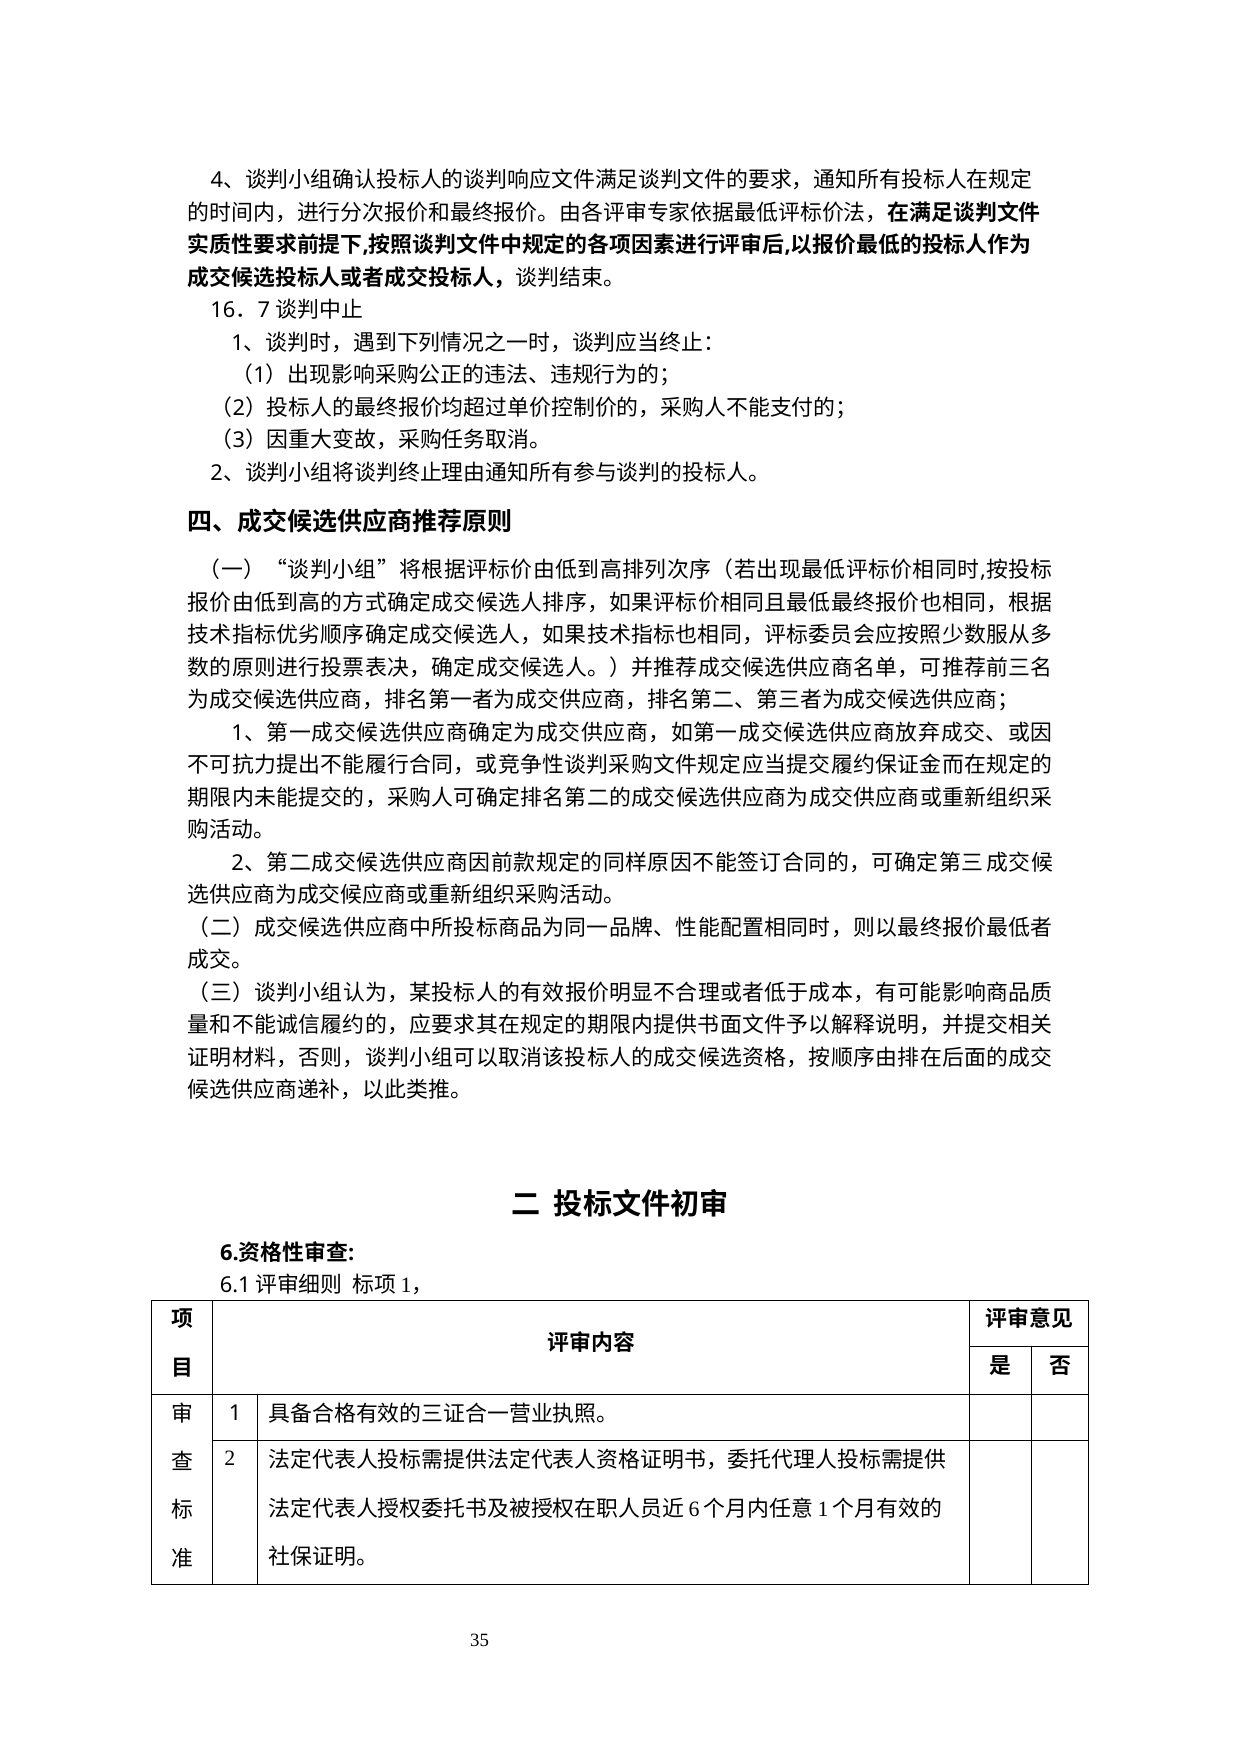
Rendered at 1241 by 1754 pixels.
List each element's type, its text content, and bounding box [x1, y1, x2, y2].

table_cell 法定代表人投标需提供法定代表人资格证明书，委托代理人投标需提供法定代表人授权委托书及被授权在职人员近6个月内任意1个月有效的社保证明。 [258, 1441, 969, 1584]
table_cell 审 查 标 准 (适 用 于 资 格 后 审) [152, 1395, 212, 1584]
text 四、成交候选供应商推荐原则 [187, 487, 1053, 552]
text （三）谈判小组认为，某投标人的有效报价明显不合理或者低于成本，有可能影响商品质量和不能诚信履约的，应要求其在规定的期限内提供书面文件予以解释说明，并提交相关证明材料，否则，谈判小组可以取消该投标人的成交候选资格，按顺序由排在后面的成交候选供应商递补，以此类推。 [187, 974, 1053, 1104]
text （一）“谈判小组”将根据评标价由低到高排列次序（若出现最低评标价相同时,按投标报价由低到高的方式确定成交候选人排序，如果评标价相同且最低最终报价也相同，根据技术指标优劣顺序确定成交候选人‌，如果技术指标也相同，评标委员会应按照少数服从多数的原则进行投票表决，确定成交候选人。）并推荐成交候选供应商名单，可推荐前三名为成交候选供应商，排名第一者为成交供应商，排名第二、第三者为成交候选供应商； [187, 552, 1053, 714]
table_cell 1 [213, 1395, 257, 1440]
text 4、谈判小组确认投标人的谈判响应文件满足谈判文件的要求，通知所有投标人在规定的时间内，进行分次报价和最终报价。由各评审专家依据最低评标价法，在满足谈判文件实质性要求前提下,按照谈判文件中规定的各项因素进行评审后,以报价最低的投标人作为成交候选投标人或者成交投标人，谈判结束。 [187, 162, 1053, 292]
text 2、第二成交候选供应商因前款规定的同样原因不能签订合同的，可确定第三成交候选供应商为成交候应商或重新组织采购活动。 [187, 844, 1053, 909]
table_header 评审意见 [970, 1301, 1088, 1346]
table_cell [1032, 1441, 1088, 1584]
text （2）投标人的最终报价均超过单价控制价的，采购人不能支付的； [187, 389, 1053, 422]
table_header 评审内容 [213, 1301, 969, 1394]
table_cell [970, 1441, 1031, 1584]
table_cell [1032, 1395, 1088, 1440]
text 1、谈判时，遇到下列情况之一时，谈判应当终止： [187, 324, 1053, 357]
table_cell 是 [970, 1347, 1031, 1394]
table_cell 否 [1032, 1347, 1088, 1394]
text 6.资格性审查: [187, 1234, 1053, 1267]
text （1）出现影响采购公正的违法、违规行为的； [187, 357, 1053, 389]
table_cell 具备合格有效的三证合一营业执照。 [258, 1395, 969, 1440]
table_cell [970, 1395, 1031, 1440]
text 2、谈判小组将谈判终止理由通知所有参与谈判的投标人。 [187, 454, 1053, 487]
text （二）成交候选供应商中所投标商品为同一品牌、性能配置相同时，则以最终报价最低者成交。 [187, 909, 1053, 974]
table_header 项目 [152, 1301, 212, 1394]
text 二 投标文件初审 [187, 1169, 1053, 1234]
text （3）因重大变故，采购任务取消。 [187, 422, 1053, 454]
table_cell 2 [213, 1441, 257, 1584]
text 6.1评审细则 标项1， [187, 1267, 1053, 1299]
text 1、第一成交候选供应商确定为成交供应商，如第一成交候选供应商放弃成交、或因不可抗力提出不能履行合同，或竞争性谈判采购文件规定应当提交履约保证金而在规定的期限内未能提交的，采购人可确定排名第二的成交候选供应商为成交供应商或重新组织采购活动。 [187, 714, 1053, 844]
text 16．7 谈判中止 [187, 292, 1053, 324]
